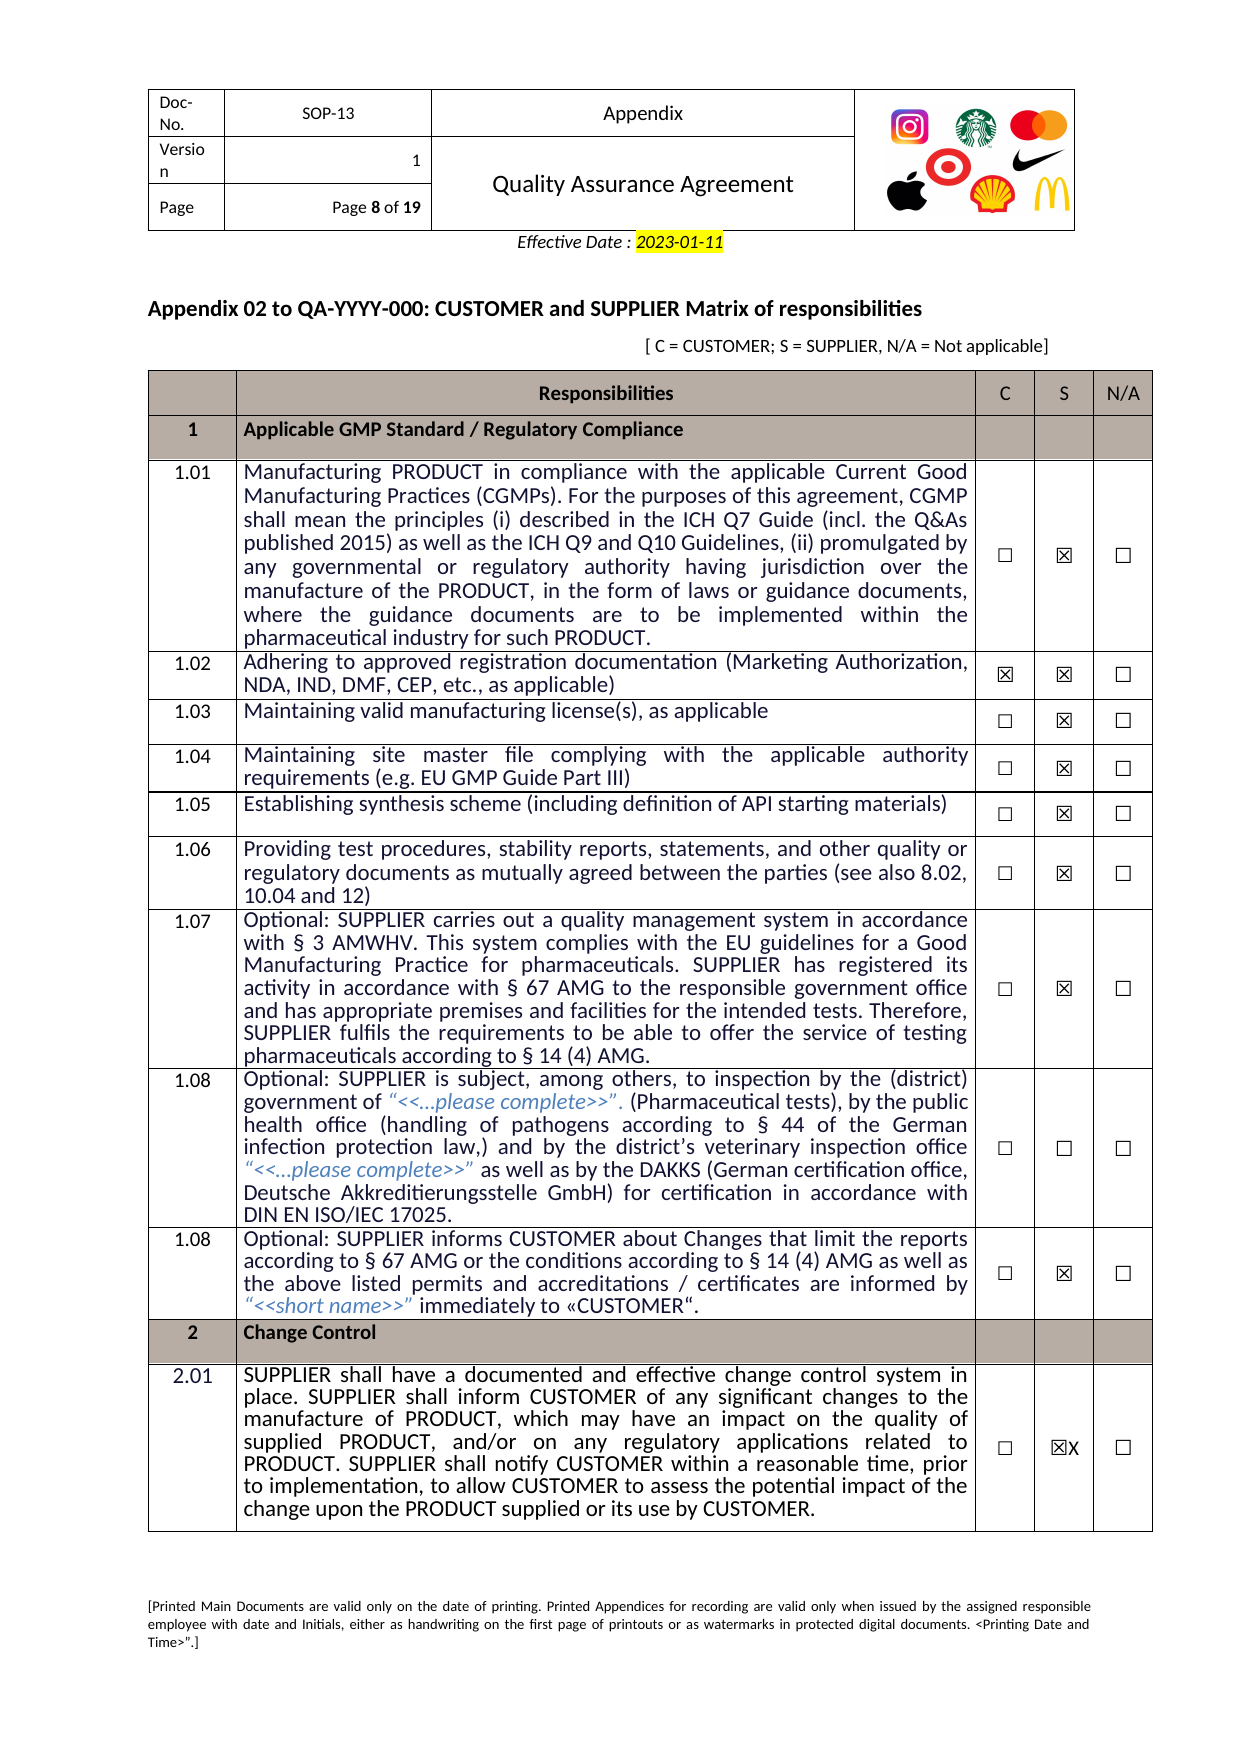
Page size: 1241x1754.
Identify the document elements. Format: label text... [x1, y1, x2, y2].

table_cell 1.07 [149, 910, 236, 1068]
table_cell 1.08 [149, 1228, 236, 1318]
text Appendix 02 to QA-YYYY-000: CUSTOMER and SUPPLIER Matrix of responsibilities [148, 294, 1093, 322]
table_cell 1.01 [149, 461, 236, 651]
table_header Responsibilities [237, 371, 975, 415]
table_cell Manufacturing PRODUCT in compliance with the applicable Current Good Manufacturing Practices (CGMPs). For the purposes of this agreement, CGMP shall mean the principles (i) described in the ICH Q7 Guide (incl. the Q&As published 2015) as well as the ICH Q9 and Q10 Guidelines, (ii) promulgated by any governmental or regulatory authority having jurisdiction over the manufacture of the PRODUCT, in the form of laws or guidance documents, where the guidance documents are to be implemented within the pharmaceutical industry for such PRODUCT. [237, 461, 975, 651]
table_cell [1035, 837, 1093, 908]
table_cell [1035, 416, 1093, 459]
table_cell 1 [149, 416, 236, 459]
table_cell Optional: SUPPLIER is subject, among others, to inspection by the (district) government of “<<…please complete>>”. (Pharmaceutical tests), by the public health office (handling of pathogens according to § 44 of the German infection protection law,) and by the district’s veterinary inspection office “<<…please complete>>” as well as by the DAKKS (German certification office, Deutsche Akkreditierungsstelle GmbH) for certification in accordance with DIN EN ISO/IEC 17025. [237, 1069, 975, 1227]
table_cell [1094, 416, 1152, 459]
table_cell SUPPLIER shall have a documented and effective change control system in place. SUPPLIER shall inform CUSTOMER of any significant changes to the manufacture of PRODUCT, which may have an impact on the quality of supplied PRODUCT, and/or on any regulatory applications related to PRODUCT. SUPPLIER shall notify CUSTOMER within a reasonable time, prior to implementation, to allow CUSTOMER to assess the potential impact of the change upon the PRODUCT supplied or its use by CUSTOMER. [237, 1365, 975, 1531]
table_cell Establishing synthesis scheme (including definition of API starting materials) [237, 793, 975, 836]
text [ C = CUSTOMER; S = SUPPLIER, N/A = Not applicable] [148, 334, 1048, 357]
table_cell [1035, 700, 1093, 743]
table_cell [1035, 1069, 1093, 1227]
table_cell 1.02 [149, 652, 236, 698]
table_cell [1035, 745, 1093, 791]
table_cell [1035, 1228, 1093, 1318]
table_cell 1.06 [149, 837, 236, 908]
table_header [149, 371, 236, 415]
table_header C [976, 371, 1034, 415]
table_cell [1035, 910, 1093, 1068]
table_header N/A [1094, 371, 1152, 415]
table_cell 1.08 [149, 1069, 236, 1227]
table_cell [1035, 793, 1093, 836]
table_cell Applicable GMP Standard / Regulatory Compliance [237, 416, 975, 459]
table_cell Change Control [237, 1320, 975, 1363]
table_cell Optional: SUPPLIER informs CUSTOMER about Changes that limit the reports according to § 67 AMG or the conditions according to § 14 (4) AMG as well as the above listed permits and accreditations / certificates are informed by “<<short name>>” immediately to «CUSTOMER“. [237, 1228, 975, 1318]
table_cell 2 [149, 1320, 236, 1363]
table_cell Optional: SUPPLIER carries out a quality management system in accordance with § 3 AMWHV. This system complies with the EU guidelines for a Good Manufacturing Practice for pharmaceuticals. SUPPLIER has registered its activity in accordance with § 67 AMG to the responsible government office and has appropriate premises and facilities for the intended tests. Therefore, SUPPLIER fulfils the requirements to be able to offer the service of testing pharmaceuticals according to § 14 (4) AMG. [237, 910, 975, 1068]
table_cell [1035, 1320, 1093, 1363]
table_cell [976, 416, 1034, 459]
table_cell [1035, 461, 1093, 651]
table_cell 1.03 [149, 700, 236, 743]
table_cell [1035, 652, 1093, 698]
table_cell [976, 1320, 1034, 1363]
table_cell Providing test procedures, stability reports, statements, and other quality or regulatory documents as mutually agreed between the parties (see also 8.02, 10.04 and 12) [237, 837, 975, 908]
picture [884, 105, 1073, 215]
table_cell [1094, 1320, 1152, 1363]
table_cell 1.04 [149, 745, 236, 791]
table_header S [1035, 371, 1093, 415]
table_cell X [1035, 1365, 1093, 1531]
table_cell Adhering to approved registration documentation (Marketing Authorization, NDA, IND, DMF, CEP, etc., as applicable) [237, 652, 975, 698]
table_cell 2.01 [149, 1365, 236, 1531]
table_cell 1.05 [149, 793, 236, 836]
table_cell Maintaining valid manufacturing license(s), as applicable [237, 700, 975, 743]
table_cell Maintaining site master file complying with the applicable authority requirements (e.g. EU GMP Guide Part III) [237, 745, 975, 791]
